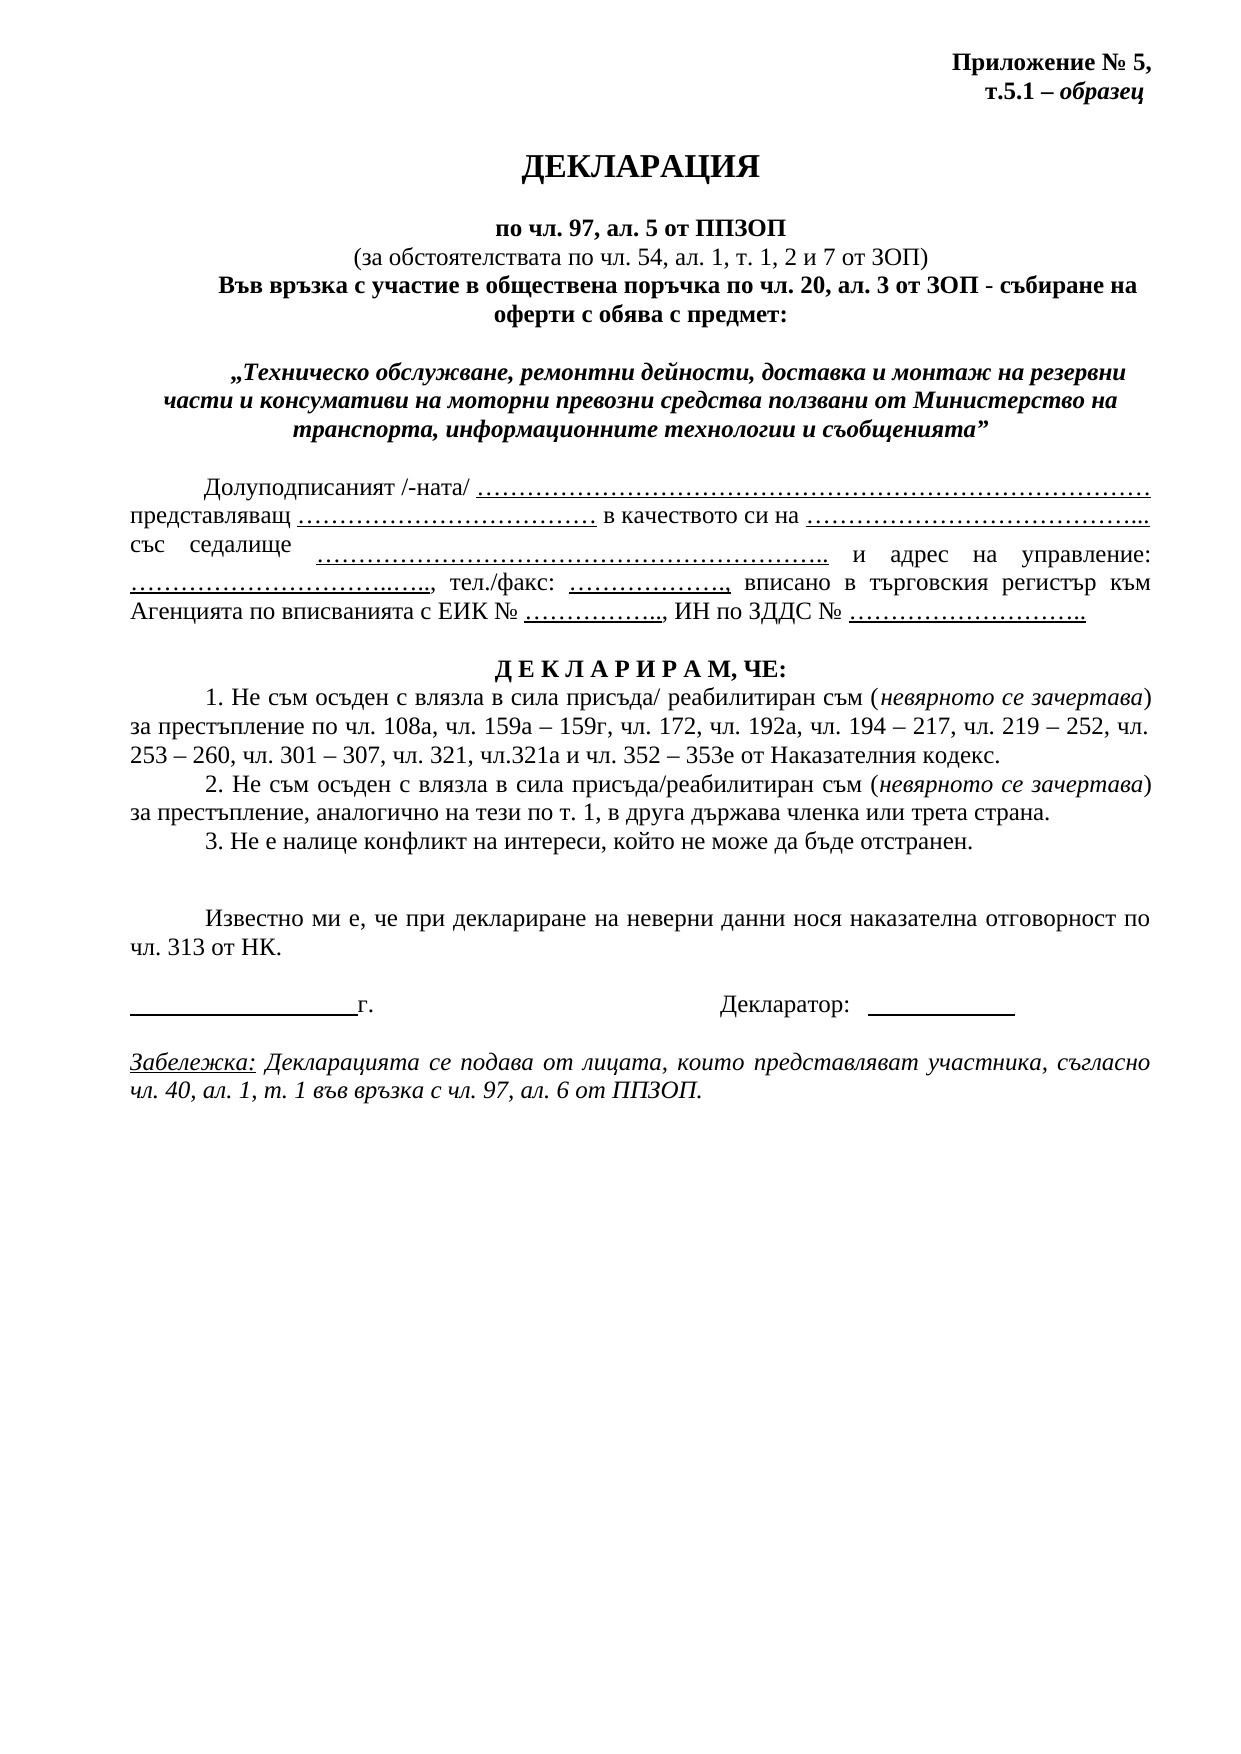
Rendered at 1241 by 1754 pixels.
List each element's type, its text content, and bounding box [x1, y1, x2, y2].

text „Техническо обслужване, ремонтни дейности, доставка и монтаж на резервни части и консумативи на моторни превозни средства ползвани от Министерство на транспорта, информационните технологии и съобщенията” [130, 357, 1152, 443]
title ДЕКЛАРАЦИЯ [130, 146, 1152, 184]
text представляващ ……………………………… в качеството си на …………………………………... [130, 501, 1152, 529]
text 3. Не е налице конфликт на интереси, който не може да бъде отстранен. [130, 826, 1152, 855]
text 1. Не съм осъден с влязла в сила присъда/ реабилитиран съм (невярното се зачертава) за престъпление по чл. 108а, чл. 159а – 159г, чл. 172, чл. 192а, чл. 194 – 217, чл. 219 – 252, чл. 253 – 260, чл. 301 – 307, чл. 321, чл.321а и чл. 352 – 353е от Наказателния кодекс. [130, 682, 1152, 769]
text Забележка: Декларацията се подава от лицата, които представляват участника, съгласно чл. 40, ал. 1, т. 1 във връзка с чл. 97, ал. 6 от ППЗОП. [130, 1047, 1152, 1104]
text Известно ми е, че при деклариране на неверни данни нося наказателна отговорност по чл. 313 от НК. [130, 903, 1152, 961]
text г. Декларатор: [130, 989, 1152, 1018]
text Д Е К Л А Р И Р А М, ЧЕ: [130, 654, 1152, 682]
text по чл. 97, ал. 5 от ППЗОП [130, 213, 1152, 242]
text 2. Не съм осъден с влязла в сила присъда/реабилитиран съм (невярното се зачертава) за престъпление, аналогично на тези по т. 1, в друга държава членка или трета страна. [130, 769, 1152, 826]
text (за обстоятелствата по чл. 54, ал. 1, т. 1, 2 и 7 от ЗОП) [130, 242, 1152, 271]
text със седалище …………………………………………………….. и адрес на управление: …………………………..….., тел./факс: ………………., вписано в търговския регистър към Агенцията по вписванията с ЕИК № …………….., ИН по ЗДДС № ……………………….. [130, 529, 1152, 625]
text Във връзка с участие в обществена поръчка по чл. 20, ал. 3 от ЗОП - събиране на оферти с обява с предмет: [130, 271, 1152, 328]
text Долуподписаният /-ната/ ……………………………………………………………………… [130, 472, 1152, 501]
